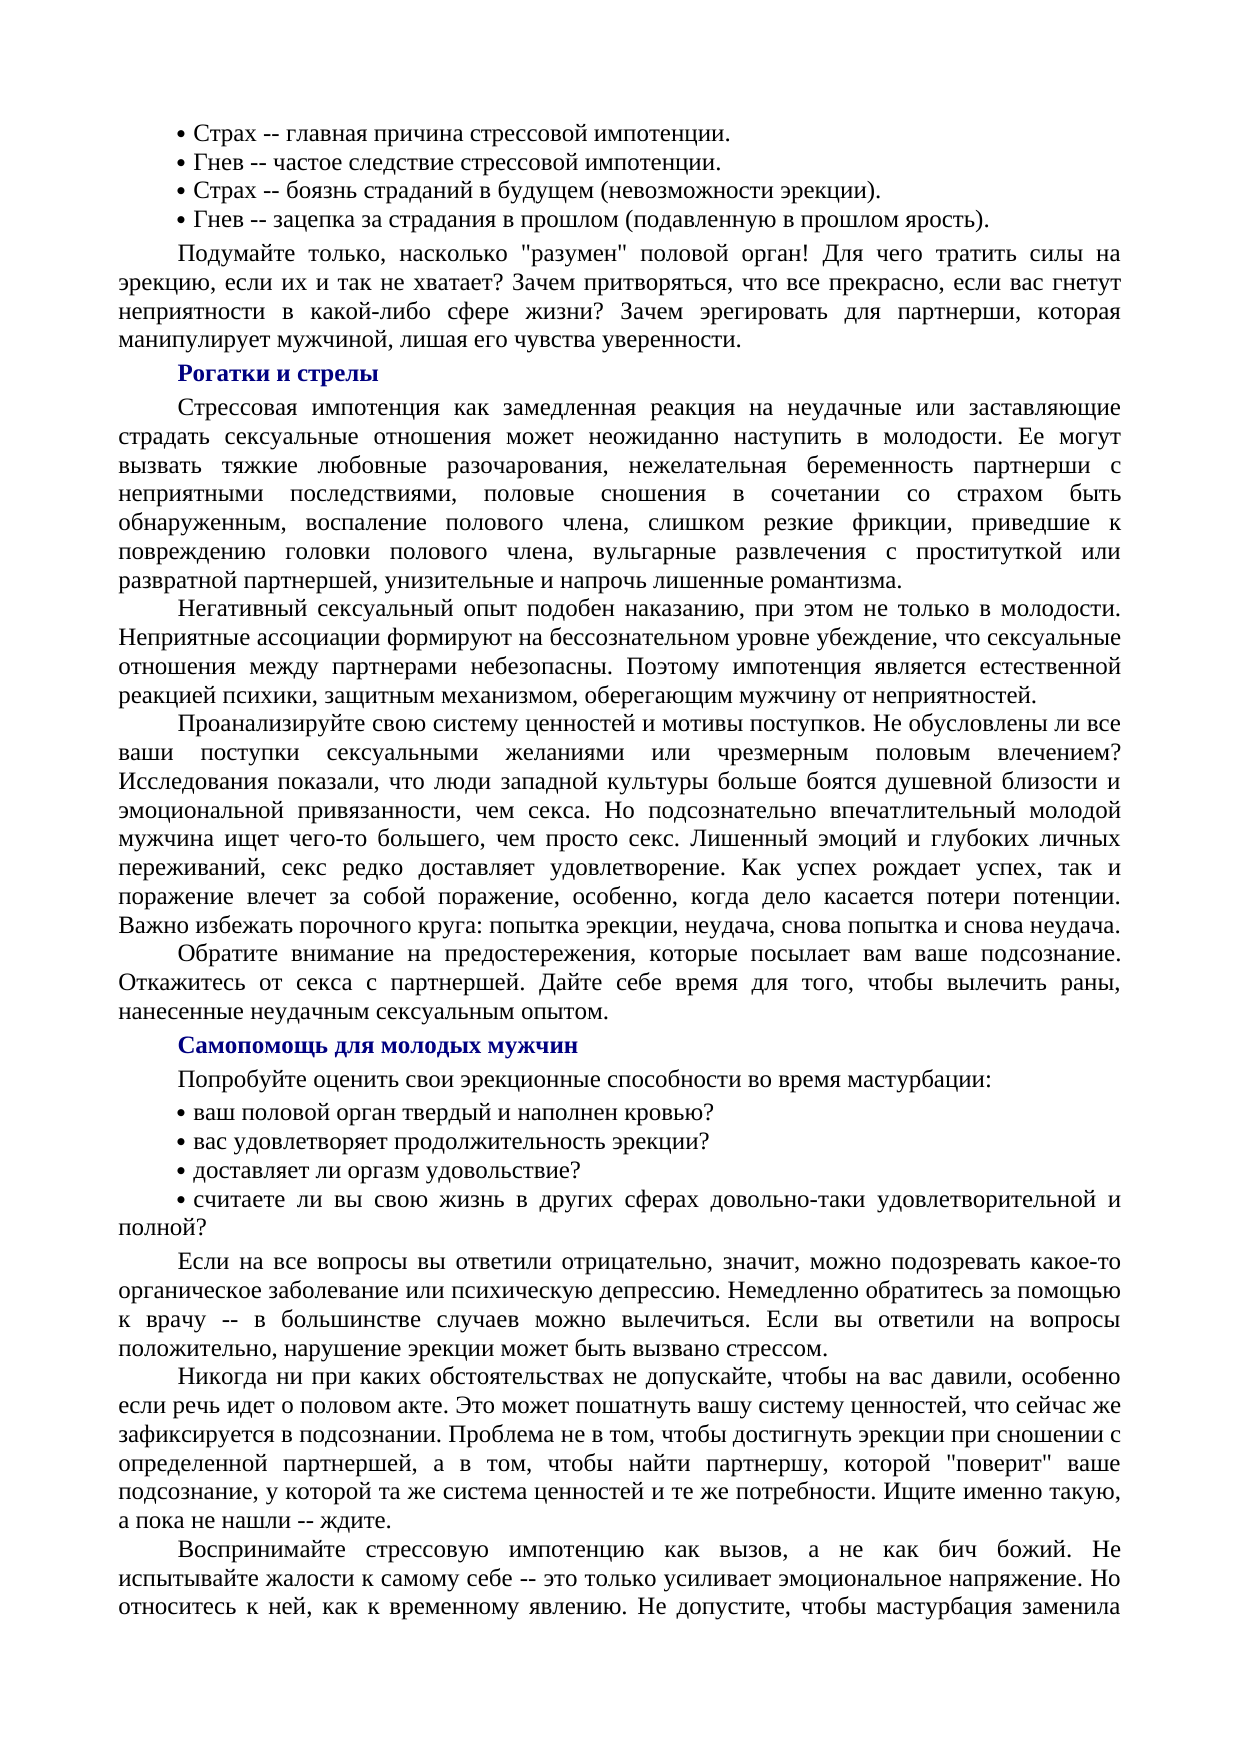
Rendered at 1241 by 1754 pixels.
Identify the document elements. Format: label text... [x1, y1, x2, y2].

text Обратите внимание на предостережения, которые посылает вам ваше подсознание. Откажитесь от секса с партнершей. Дайте себе время для того, чтобы вылечить раны, нанесенные неудачным сексуальным опытом. [118, 938, 1122, 1025]
text Если на все вопросы вы ответили отрицательно, значит, можно подозревать какое-то органическое заболевание или психическую депрессию. Немедленно обратитесь за помощью к врачу -- в большинстве случаев можно вылечиться. Если вы ответили на вопросы положительно, нарушение эрекции может быть вызвано стрессом. [118, 1246, 1122, 1361]
text Попробуйте оценить свои эрекционные способности во время мастурбации: [118, 1064, 1122, 1092]
text Подумайте только, насколько "разумен" половой орган! Для чего тратить силы на эрекцию, если их и так не хватает? Зачем притворяться, что все прекрасно, если вас гнетут неприятности в какой-либо сфере жизни? Зачем эрегировать для партнерши, которая манипулирует мужчиной, лишая его чувства уверенности. [118, 238, 1122, 353]
text Негативный сексуальный опыт подобен наказанию, при этом не только в молодости. Неприятные ассоциации формируют на бессознательном уровне убеждение, что сексуальные отношения между партнерами небезопасны. Поэтому импотенция является естественной реакцией психики, защитным механизмом, оберегающим мужчину от неприятностей. [118, 593, 1122, 708]
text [118, 1534, 1122, 1620]
list Гнев -- зацепка за страдания в прошлом (подавленную в прошлом ярость). [118, 204, 1122, 233]
text Никогда ни при каких обстоятельствах не допускайте, чтобы на вас давили, особенно если речь идет о половом акте. Это может пошатнуть вашу систему ценностей, что сейчас же зафиксируется в подсознании. Проблема не в том, чтобы достигнуть эрекции при сношении с определенной партнершей, а в том, чтобы найти партнершу, которой "поверит" ваше подсознание, у которой та же система ценностей и те же потребности. Ищите именно такую, а пока не нашли -- ждите. [118, 1361, 1122, 1534]
list Страх -- главная причина стрессовой импотенции. [118, 118, 1122, 147]
subtitle Самопомощь для молодых мужчин [118, 1030, 1122, 1058]
subtitle Рогатки и стрелы [118, 358, 1122, 387]
text Проанализируйте свою систему ценностей и мотивы поступков. Не обусловлены ли все ваши поступки сексуальными желаниями или чрезмерным половым влечением? Исследования показали, что люди западной культуры больше боятся душевной близости и эмоциональной привязанности, чем секса. Но подсознательно впечатлительный молодой мужчина ищет чего-то большего, чем просто секс. Лишенный эмоций и глубоких личных переживаний, секс редко доставляет удовлетворение. Как успех рождает успех, так и поражение влечет за собой поражение, особенно, когда дело касается потери потенции. Важно избежать порочного круга: попытка эрекции, неудача, снова попытка и снова неудача. [118, 708, 1122, 938]
text Стрессовая импотенция как замедленная реакция на неудачные или заставляющие страдать сексуальные отношения может неожиданно наступить в молодости. Ее могут вызвать тяжкие любовные разочарования, нежелательная беременность партнерши с неприятными последствиями, половые сношения в сочетании со страхом быть обнаруженным, воспаление полового члена, слишком резкие фрикции, приведшие к повреждению головки полового члена, вульгарные развлечения с проституткой или развратной партнершей, унизительные и напрочь лишенные романтизма. [118, 392, 1122, 593]
list вас удовлетворяет продолжительность эрекции? [118, 1126, 1122, 1155]
list доставляет ли оргазм удовольствие? [118, 1155, 1122, 1184]
list Страх -- боязнь страданий в будущем (невозможности эрекции). [118, 176, 1122, 204]
list ваш половой орган твердый и наполнен кровью? [118, 1097, 1122, 1126]
list считаете ли вы свою жизнь в других сферах довольно-таки удовлетворительной и полной? [118, 1184, 1122, 1241]
list Гнев -- частое следствие стрессовой импотенции. [118, 147, 1122, 176]
